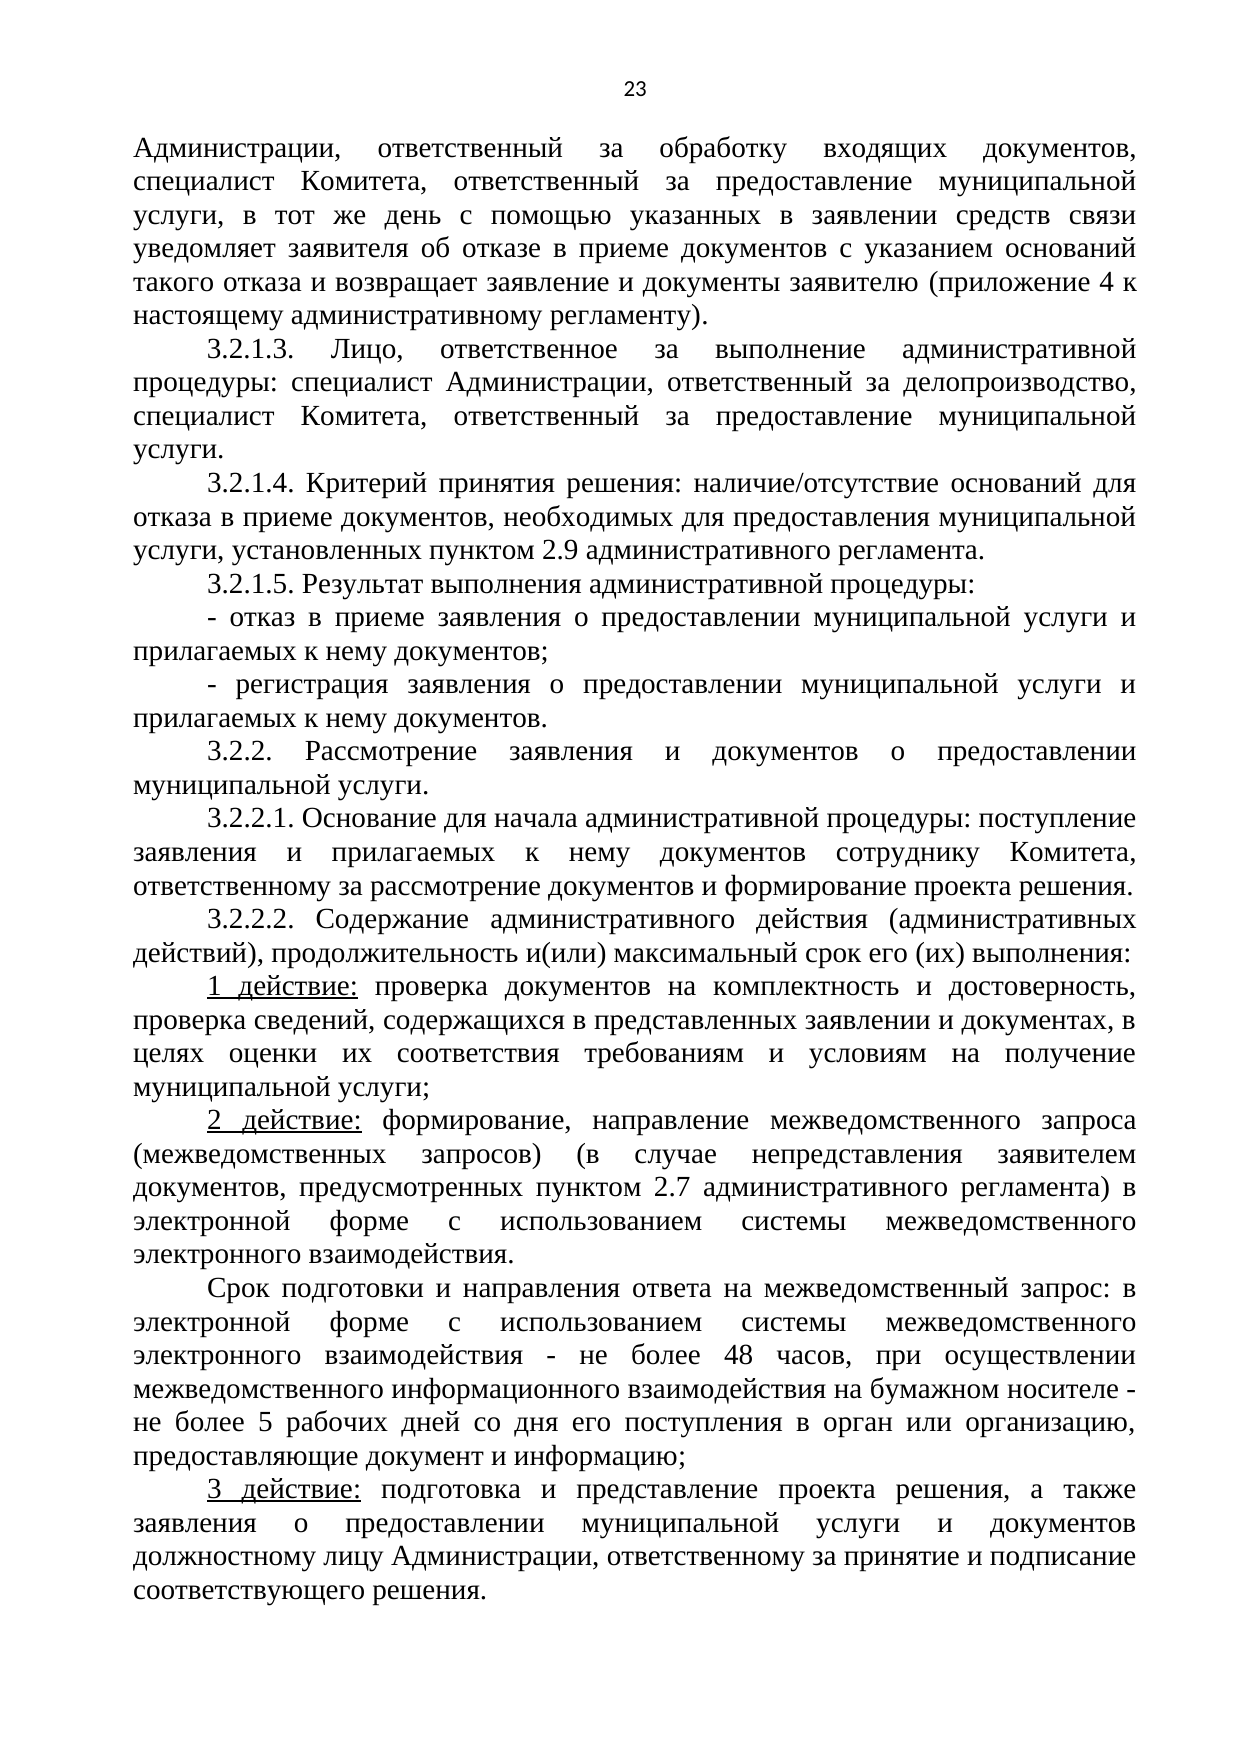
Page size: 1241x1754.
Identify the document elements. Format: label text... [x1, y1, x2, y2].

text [133, 130, 1137, 331]
text Срок подготовки и направления ответа на межведомственный запрос: в электронной форме с использованием системы межведомственного электронного взаимодействия - не более 48 часов, при осуществлении межведомственного информационного взаимодействия на бумажном носителе - не более 5 рабочих дней со дня его поступления в орган или организацию, предоставляющие документ и информацию; [133, 1270, 1137, 1471]
text 3.2.2.1. Основание для начала административной процедуры: поступление заявления и прилагаемых к нему документов сотруднику Комитета, ответственному за рассмотрение документов и формирование проекта решения. [133, 801, 1137, 901]
text 2 действие: формирование, направление межведомственного запроса (межведомственных запросов) (в случае непредставления заявителем документов, предусмотренных пунктом 2.7 административного регламента) в электронной форме с использованием системы межведомственного электронного взаимодействия. [133, 1102, 1137, 1270]
text 3.2.2.2. Содержание административного действия (административных действий), продолжительность и(или) максимальный срок его (их) выполнения: [133, 901, 1137, 968]
text 1 действие: проверка документов на комплектность и достоверность, проверка сведений, содержащихся в представленных заявлении и документах, в целях оценки их соответствия требованиям и условиям на получение муниципальной услуги; [133, 968, 1137, 1102]
text 3 действие: подготовка и представление проекта решения, а также заявления о предоставлении муниципальной услуги и документов должностному лицу Администрации, ответственному за принятие и подписание соответствующего решения. [133, 1471, 1137, 1606]
text 3.2.1.4. Критерий принятия решения: наличие/отсутствие оснований для отказа в приеме документов, необходимых для предоставления муниципальной услуги, установленных пунктом 2.9 административного регламента. [133, 465, 1137, 566]
text 3.2.1.3. Лицо, ответственное за выполнение административной процедуры: специалист Администрации, ответственный за делопроизводство, специалист Комитета, ответственный за предоставление муниципальной услуги. [133, 331, 1137, 465]
text 3.2.2. Рассмотрение заявления и документов о предоставлении муниципальной услуги. [133, 733, 1137, 801]
text 3.2.1.5. Результат выполнения административной процедуры: [133, 566, 1137, 599]
text - отказ в приеме заявления о предоставлении муниципальной услуги и прилагаемых к нему документов; [133, 599, 1137, 666]
text - регистрация заявления о предоставлении муниципальной услуги и прилагаемых к нему документов. [133, 666, 1137, 733]
